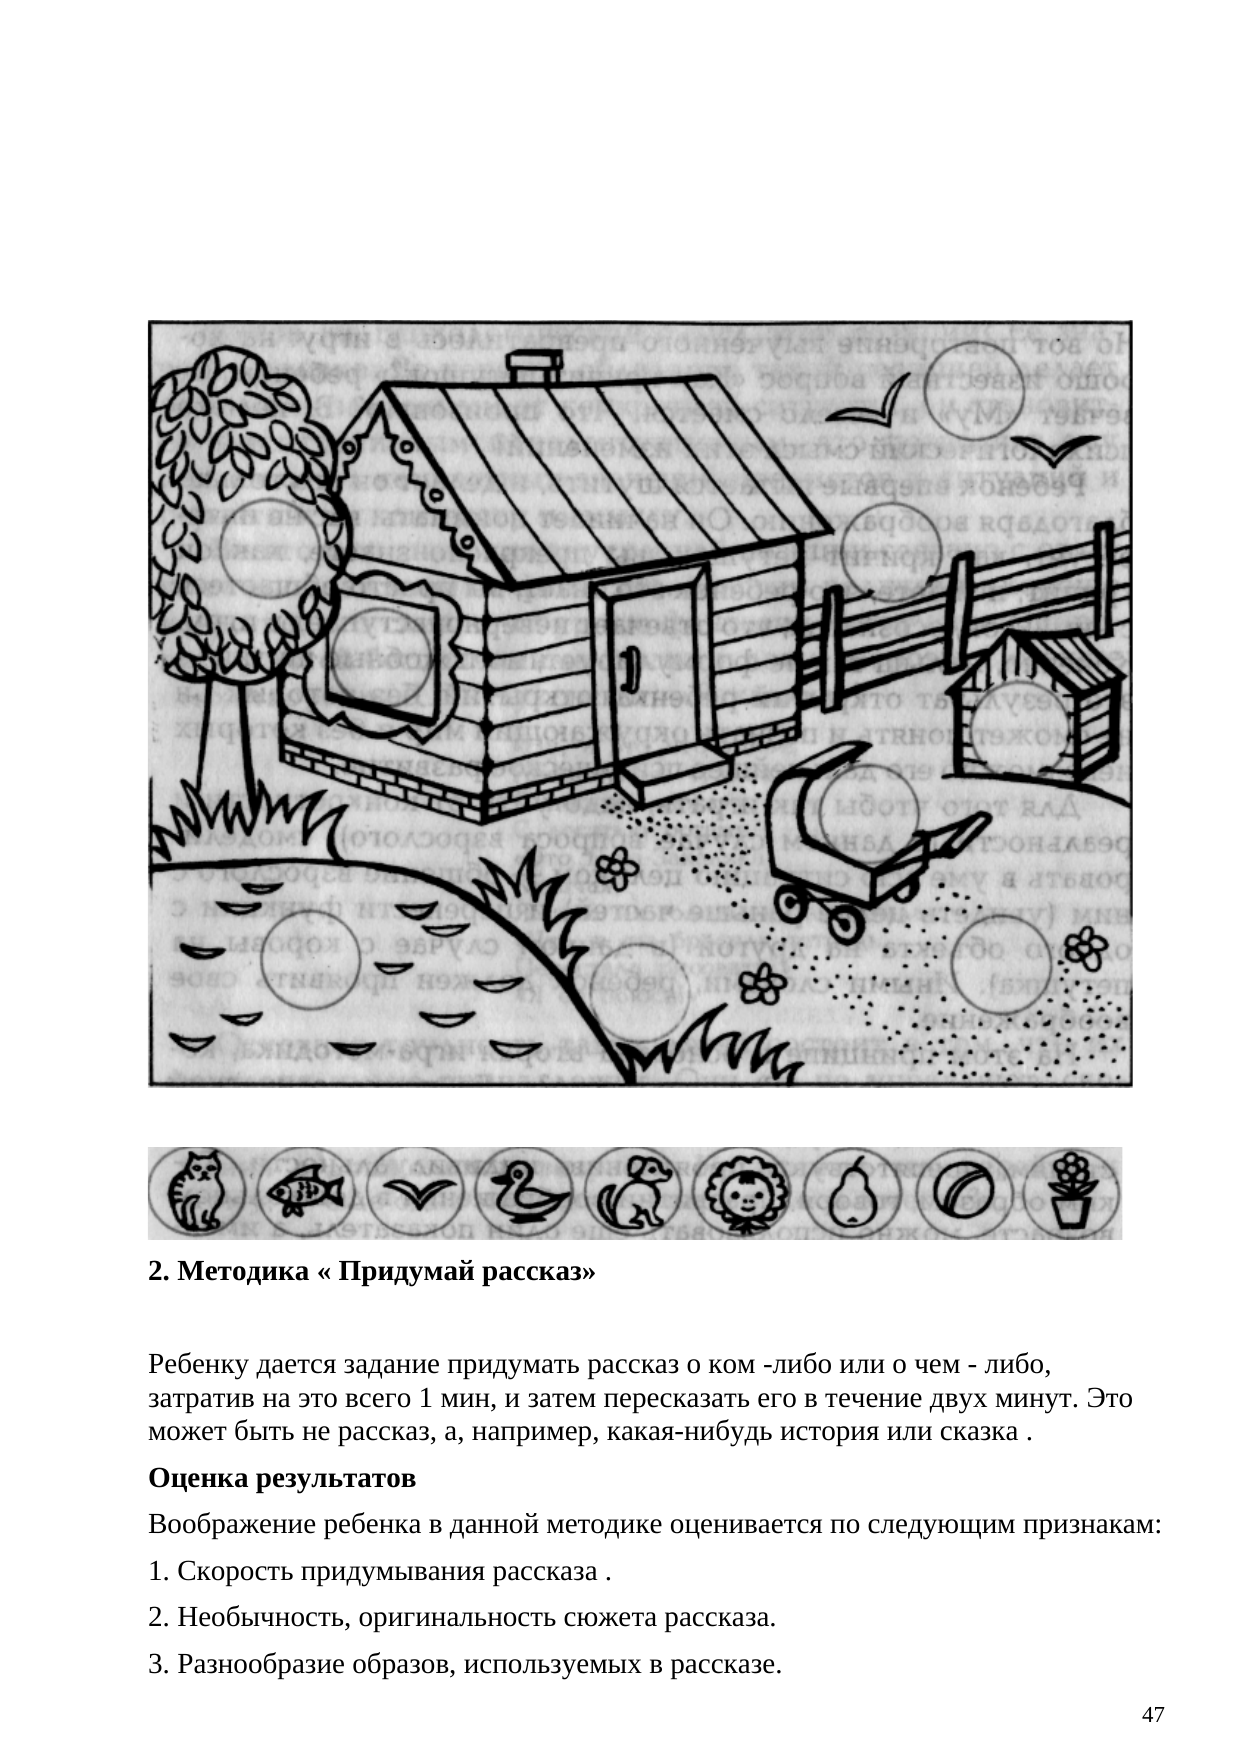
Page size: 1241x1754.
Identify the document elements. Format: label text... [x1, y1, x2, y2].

text 2. Необычность, оригинальность сюжета рассказа. [148, 1599, 1164, 1633]
text 1. Скорость придумывания рассказа . [148, 1553, 1164, 1586]
text Оценка результатов [148, 1460, 1164, 1493]
text 3. Разнообразие образов, используемых в рассказе. [148, 1646, 1164, 1679]
picture [147, 320, 1133, 1088]
text Ребенку дается задание придумать рассказ о ком -либо или о чем - либо, затратив на это всего 1 мин, и затем пересказать его в течение двух минут. Это может быть не рассказ, а, например, какая-нибудь история или сказка . [148, 1346, 1164, 1447]
picture [147, 1147, 1123, 1240]
text 2. Методика « Придумай рассказ» [148, 1253, 1164, 1287]
text Воображение ребенка в данной методике оценивается по следующим признакам: [148, 1506, 1164, 1540]
